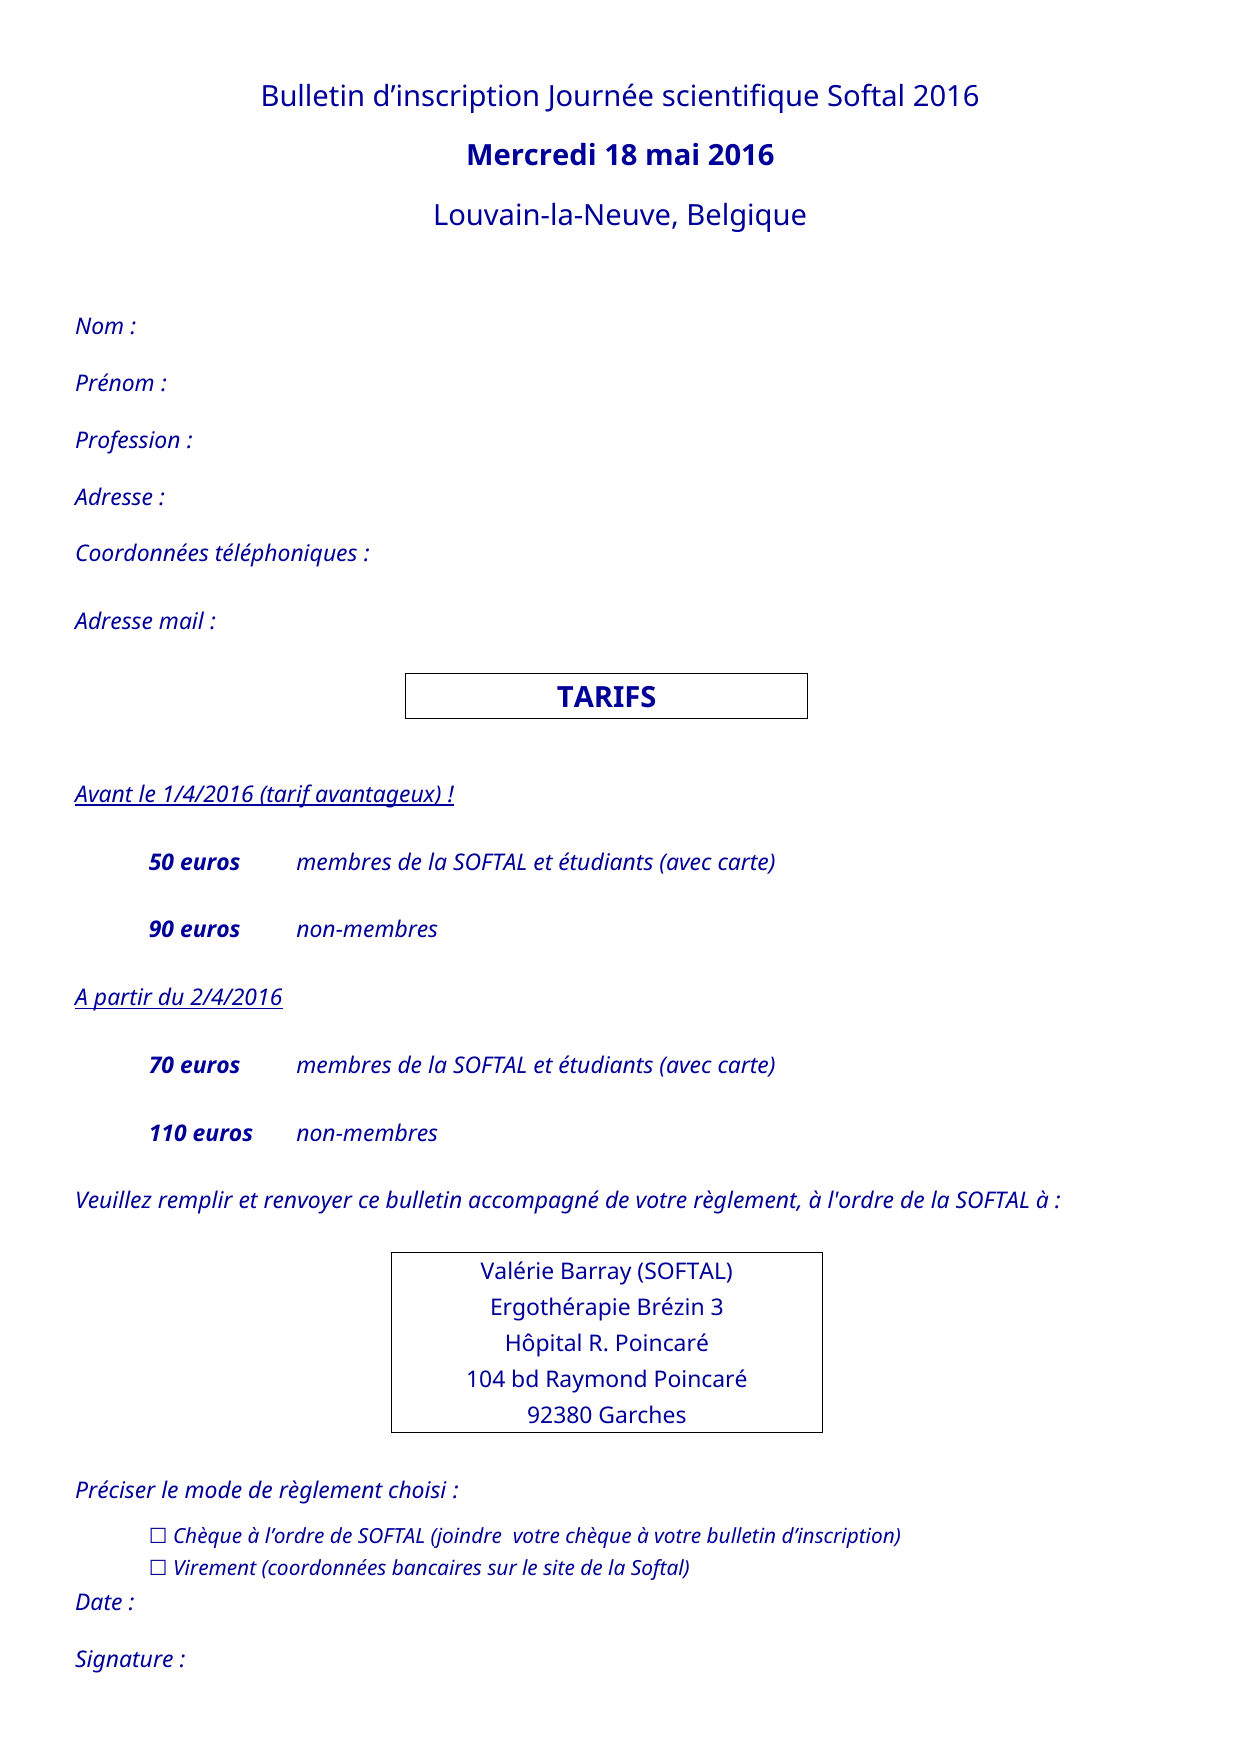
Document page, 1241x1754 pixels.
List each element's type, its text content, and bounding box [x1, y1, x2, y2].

text Prénom : [75, 367, 1165, 398]
text 90 euros non-membres [75, 913, 1165, 945]
text Coordonnées téléphoniques : [75, 537, 1165, 568]
text 70 euros membres de la SOFTAL et étudiants (avec carte) [75, 1049, 1165, 1080]
text Date : [75, 1586, 1165, 1617]
text Ergothérapie Brézin 3 [392, 1288, 822, 1322]
text Signature : [75, 1643, 1165, 1674]
text Mercredi 18 mai 2016 [75, 134, 1165, 174]
text Bulletin d’inscription Journée scientifique Softal 2016 [75, 75, 1165, 115]
text Veuillez remplir et renvoyer ce bulletin accompagné de votre règlement, à l'ordre de la SOFTAL à : [75, 1184, 1165, 1216]
text Valérie Barray (SOFTAL) [392, 1253, 822, 1286]
text 104 bd Raymond Poincaré [392, 1360, 822, 1394]
text Hôpital R. Poincaré [392, 1324, 822, 1358]
text Profession : [75, 424, 1165, 455]
text ☐ Chèque à l’ordre de SOFTAL (joindre votre chèque à votre bulletin d’inscription) [75, 1521, 1165, 1549]
text Préciser le mode de règlement choisi : [75, 1474, 1165, 1505]
text 110 euros non-membres [75, 1117, 1165, 1148]
text Avant le 1/4/2016 (tarif avantageux) ! [75, 778, 1165, 809]
text Nom : [75, 310, 1165, 341]
text 50 euros membres de la SOFTAL et étudiants (avec carte) [75, 846, 1165, 877]
text Louvain-la-Neuve, Belgique [75, 194, 1165, 234]
text Adresse : [75, 481, 1165, 512]
text 92380 Garches [392, 1396, 822, 1432]
text Adresse mail : [75, 605, 1165, 636]
text A partir du 2/4/2016 [75, 981, 1165, 1012]
text ☐ Virement (coordonnées bancaires sur le site de la Softal) [75, 1553, 1165, 1582]
text TARIFS [406, 674, 807, 718]
